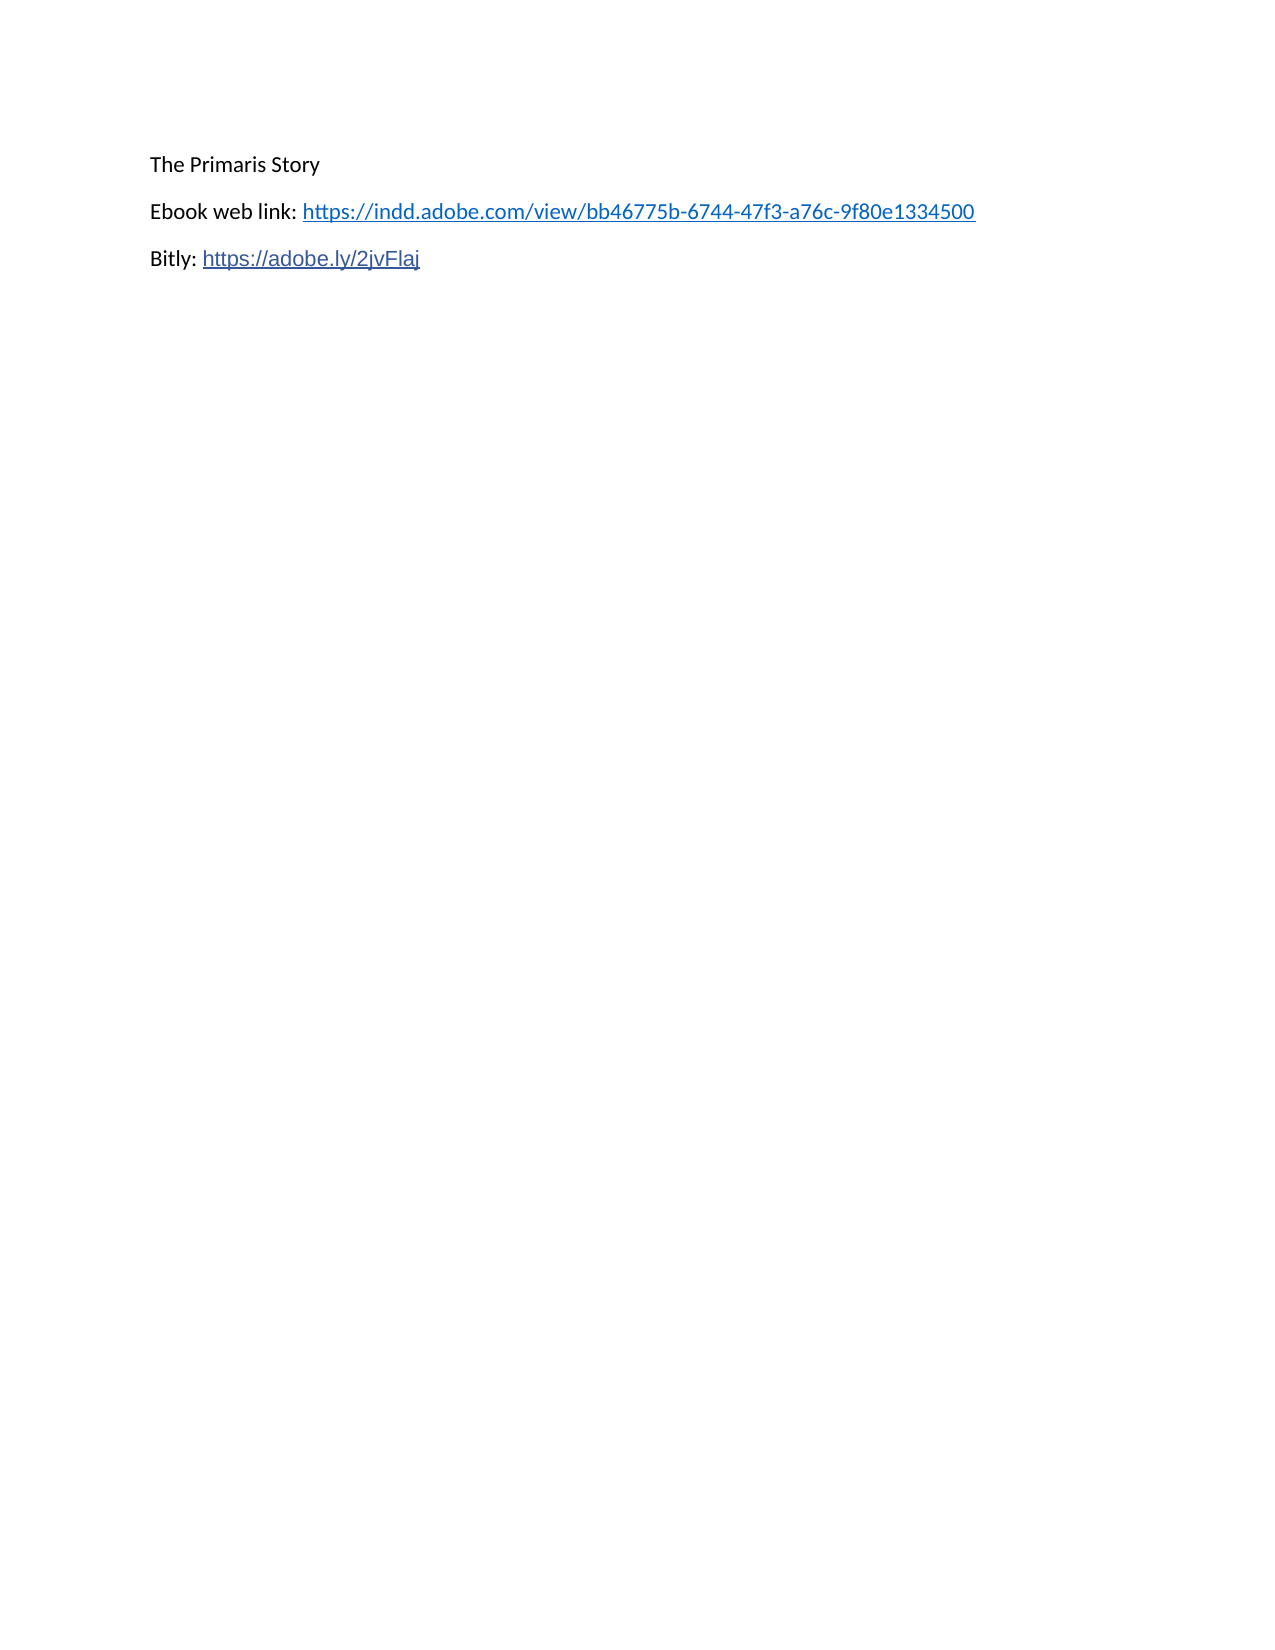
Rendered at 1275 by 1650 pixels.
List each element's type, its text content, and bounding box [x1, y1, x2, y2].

text Bitly: https://adobe.ly/2jvFlaj [150, 244, 1125, 272]
text The Primaris Story [150, 150, 1125, 178]
text Ebook web link: https://indd.adobe.com/view/bb46775b-6744-47f3-a76c-9f80e1334500 [150, 197, 1125, 225]
